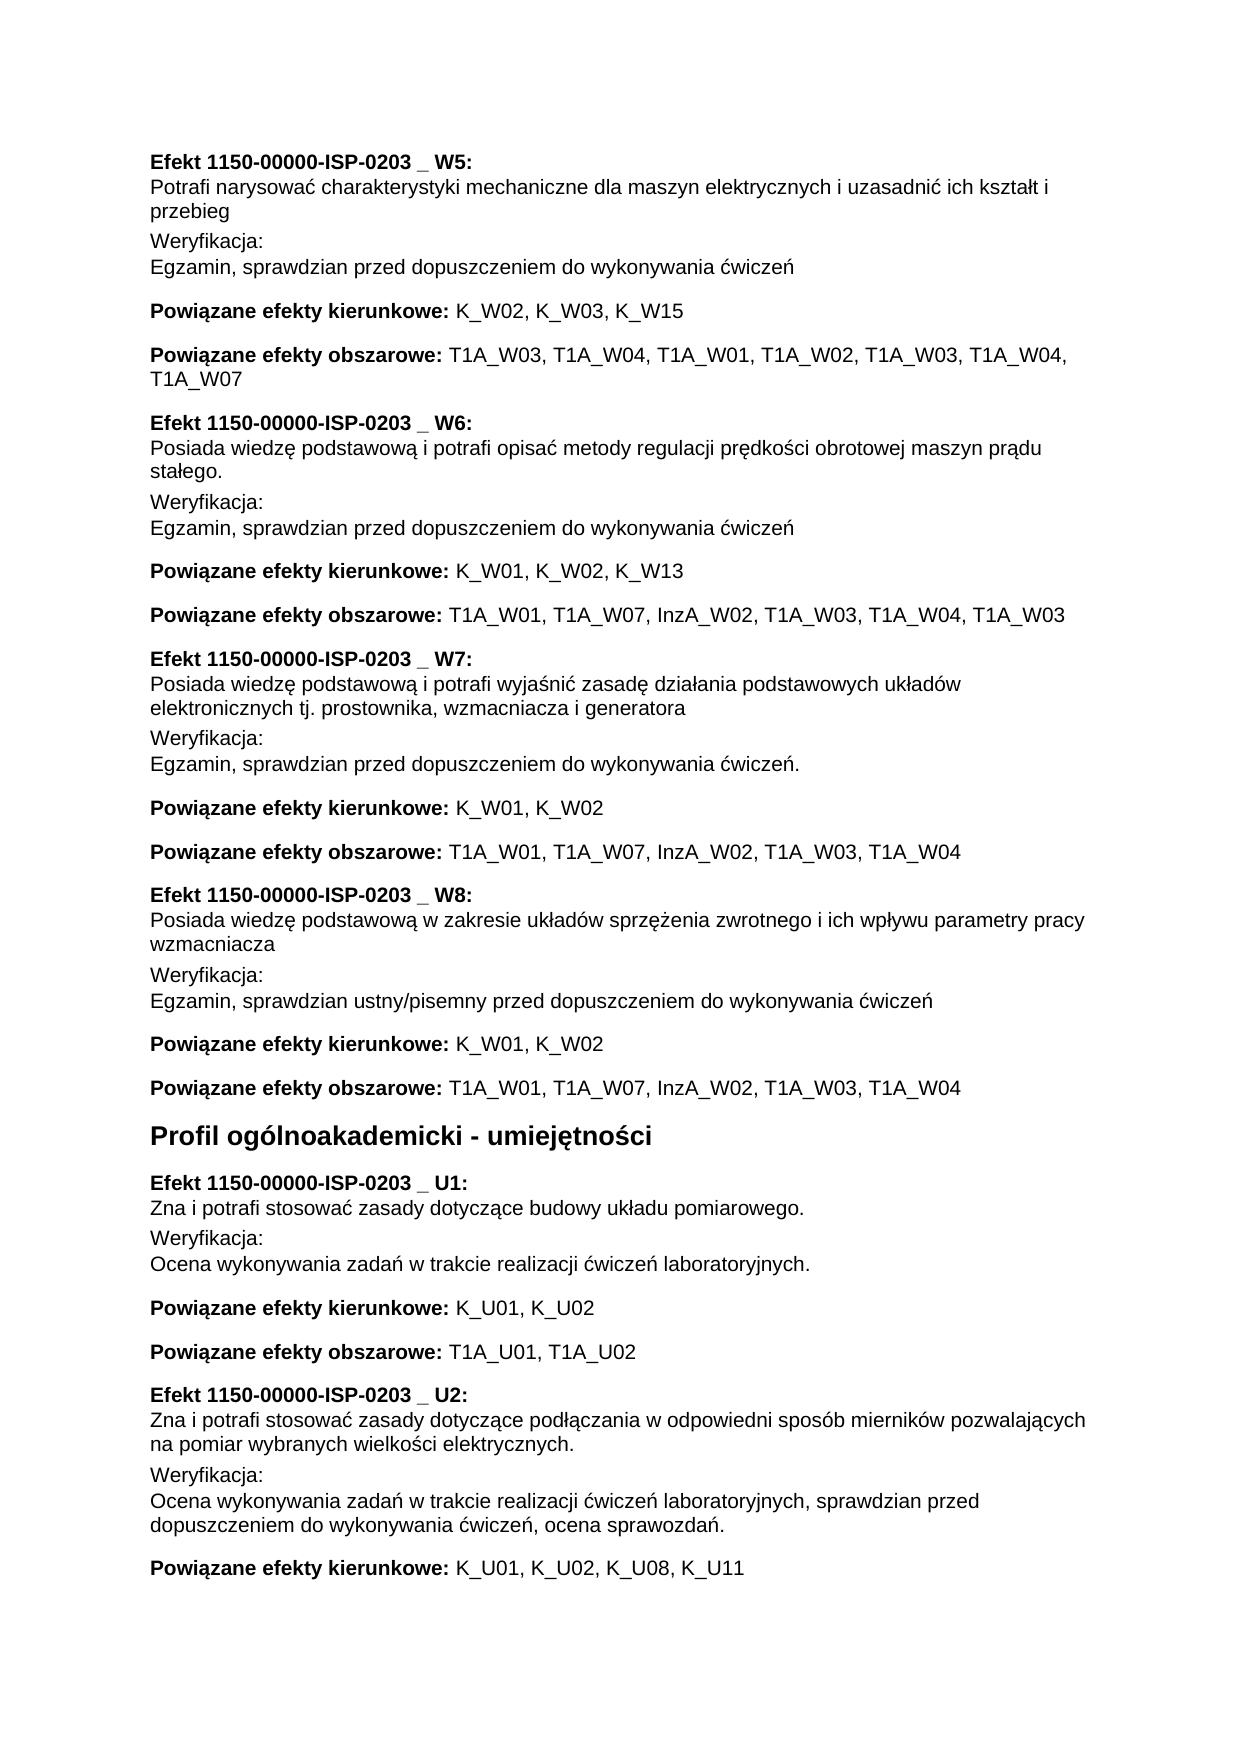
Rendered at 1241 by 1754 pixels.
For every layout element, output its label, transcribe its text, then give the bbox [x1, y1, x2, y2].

text Powiązane efekty obszarowe: T1A_W01, T1A_W07, InzA_W02, T1A_W03, T1A_W04 [150, 1076, 1090, 1100]
text Efekt 1150-00000-ISP-0203 _ U1: [150, 1171, 1090, 1195]
text Weryfikacja: [150, 726, 1090, 750]
text Weryfikacja: [150, 489, 1090, 513]
text Weryfikacja: [150, 962, 1090, 986]
text Ocena wykonywania zadań w trakcie realizacji ćwiczeń laboratoryjnych. [150, 1252, 1090, 1276]
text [150, 255, 1090, 279]
text Powiązane efekty kierunkowe: K_U01, K_U02, K_U08, K_U11 [150, 1556, 1090, 1580]
text Egzamin, sprawdzian ustny/pisemny przed dopuszczeniem do wykonywania ćwiczeń [150, 988, 1090, 1012]
text Egzamin, sprawdzian przed dopuszczeniem do wykonywania ćwiczeń. [150, 752, 1090, 776]
text Egzamin, sprawdzian przed dopuszczeniem do wykonywania ćwiczeń [150, 516, 1090, 539]
text Weryfikacja: [150, 1226, 1090, 1250]
text Powiązane efekty obszarowe: T1A_W01, T1A_W07, InzA_W02, T1A_W03, T1A_W04, T1A_W03 [150, 603, 1090, 627]
text Powiązane efekty kierunkowe: K_W02, K_W03, K_W15 [150, 299, 1090, 323]
text Powiązane efekty kierunkowe: K_U01, K_U02 [150, 1296, 1090, 1320]
text Efekt 1150-00000-ISP-0203 _ W8: [150, 883, 1090, 907]
text Efekt 1150-00000-ISP-0203 _ W7: [150, 647, 1090, 671]
text Weryfikacja: [150, 1462, 1090, 1486]
text Powiązane efekty obszarowe: T1A_U01, T1A_U02 [150, 1339, 1090, 1363]
subtitle Profil ogólnoakademicki - umiejętności [150, 1120, 1090, 1151]
text Powiązane efekty kierunkowe: K_W01, K_W02, K_W13 [150, 559, 1090, 583]
text Efekt 1150-00000-ISP-0203 _ W5: [150, 150, 1090, 174]
text Posiada wiedzę podstawową w zakresie układów sprzężenia zwrotnego i ich wpływu parametry pracy wzmacniacza [150, 908, 1090, 956]
text Powiązane efekty kierunkowe: K_W01, K_W02 [150, 796, 1090, 820]
text Posiada wiedzę podstawową i potrafi wyjaśnić zasadę działania podstawowych układów elektronicznych tj. prostownika, wzmacniacza i generatora [150, 672, 1090, 720]
text Efekt 1150-00000-ISP-0203 _ U2: [150, 1383, 1090, 1407]
text Posiada wiedzę podstawową i potrafi opisać metody regulacji prędkości obrotowej maszyn prądu stałego. [150, 435, 1090, 483]
text Potrafi narysować charakterystyki mechaniczne dla maszyn elektrycznych i uzasadnić ich kształt i przebieg [150, 175, 1090, 223]
text Efekt 1150-00000-ISP-0203 _ W6: [150, 410, 1090, 434]
text Zna i potrafi stosować zasady dotyczące podłączania w odpowiedni sposób mierników pozwalających na pomiar wybranych wielkości elektrycznych. [150, 1408, 1090, 1456]
text Zna i potrafi stosować zasady dotyczące budowy układu pomiarowego. [150, 1196, 1090, 1220]
text Ocena wykonywania zadań w trakcie realizacji ćwiczeń laboratoryjnych, sprawdzian przed dopuszczeniem do wykonywania ćwiczeń, ocena sprawozdań. [150, 1488, 1090, 1536]
text Powiązane efekty kierunkowe: K_W01, K_W02 [150, 1032, 1090, 1056]
text Weryfikacja: [150, 229, 1090, 253]
text Powiązane efekty obszarowe: T1A_W03, T1A_W04, T1A_W01, T1A_W02, T1A_W03, T1A_W04, T1A_W07 [150, 343, 1090, 391]
text Powiązane efekty obszarowe: T1A_W01, T1A_W07, InzA_W02, T1A_W03, T1A_W04 [150, 839, 1090, 863]
